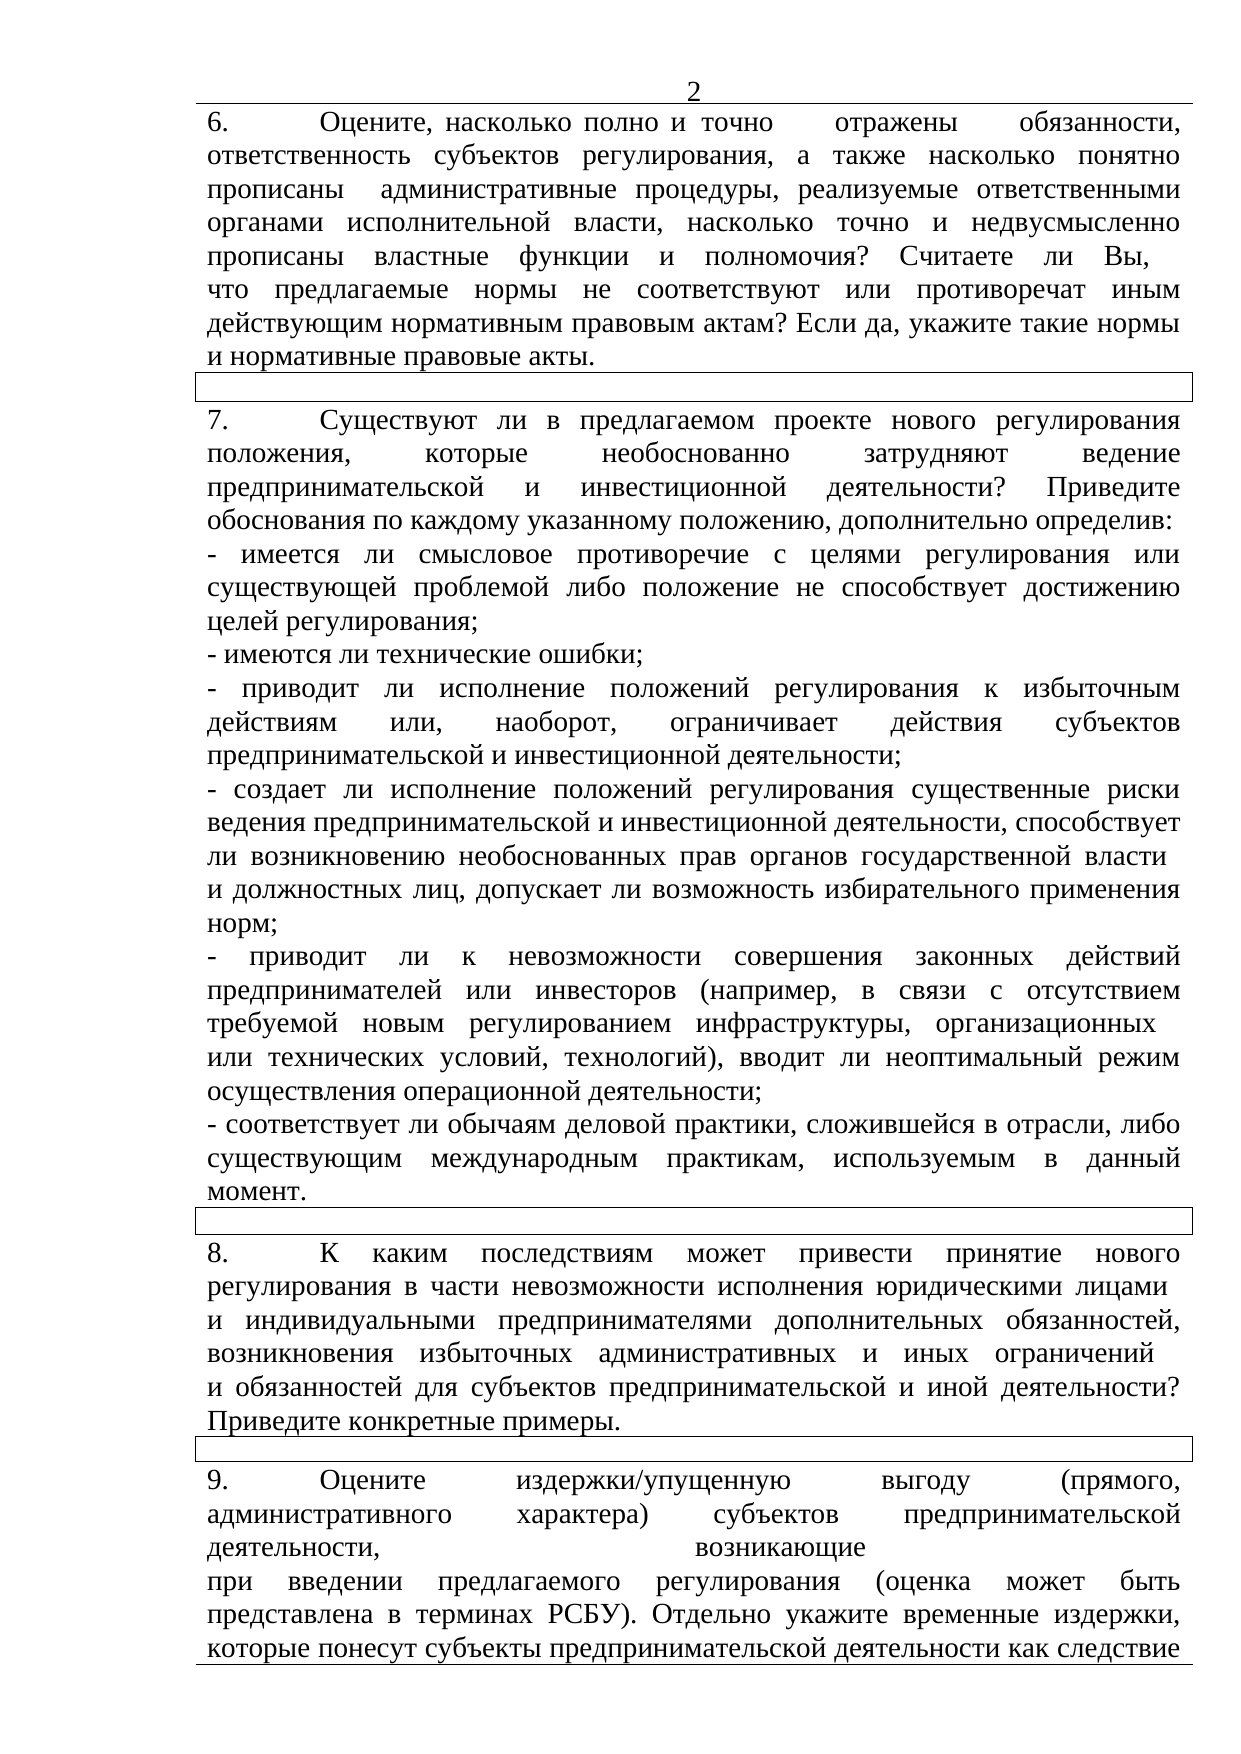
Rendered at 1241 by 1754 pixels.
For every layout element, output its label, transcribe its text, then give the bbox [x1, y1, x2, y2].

table_cell [196, 1437, 1192, 1461]
table_cell К каким последствиям может привести принятие нового регулирования в части невозможности исполнения юридическими лицами и индивидуальными предпринимателями дополнительных обязанностей, возникновения избыточных административных и иных ограничений и обязанностей для субъектов предпринимательской и иной деятельности? Приведите конкретные примеры. [196, 1235, 1192, 1436]
table_cell Оцените, насколько полно и точно отражены обязанности, ответственность субъектов регулирования, а также насколько понятно прописаны административные процедуры, реализуемые ответственными органами исполнительной власти, насколько точно и недвусмысленно прописаны властные функции и полномочия? Считаете ли Вы, что предлагаемые нормы не соответствуют или противоречат иным действующим нормативным правовым актам? Если да, укажите такие нормы и нормативные правовые акты. [196, 104, 1192, 372]
table_cell Существуют ли в предлагаемом проекте нового регулирования положения, которые необоснованно затрудняют ведение предпринимательской и инвестиционной деятельности? Приведите обоснования по каждому указанному положению, дополнительно определив: - имеется ли смысловое противоречие с целями регулирования или существующей проблемой либо положение не способствует достижению целей регулирования; - имеются ли технические ошибки; - приводит ли исполнение положений регулирования к избыточным действиям или, наоборот, ограничивает действия субъектов предпринимательской и инвестиционной деятельности; - создает ли исполнение положений регулирования существенные риски ведения предпринимательской и инвестиционной деятельности, способствует ли возникновению необоснованных прав органов государственной власти и должностных лиц, допускает ли возможность избирательного применения норм; - приводит ли к невозможности совершения законных действий предпринимателей или инвесторов (например, в связи с отсутствием требуемой новым регулированием инфраструктуры, организационных или технических условий, технологий), вводит ли неоптимальный режим осуществления операционной деятельности; - соответствует ли обычаям деловой практики, сложившейся в отрасли, либо существующим международным практикам, используемым в данный момент. [196, 402, 1192, 1207]
table_cell [196, 1208, 1192, 1234]
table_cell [196, 1462, 1192, 1663]
table_cell [196, 373, 1192, 401]
